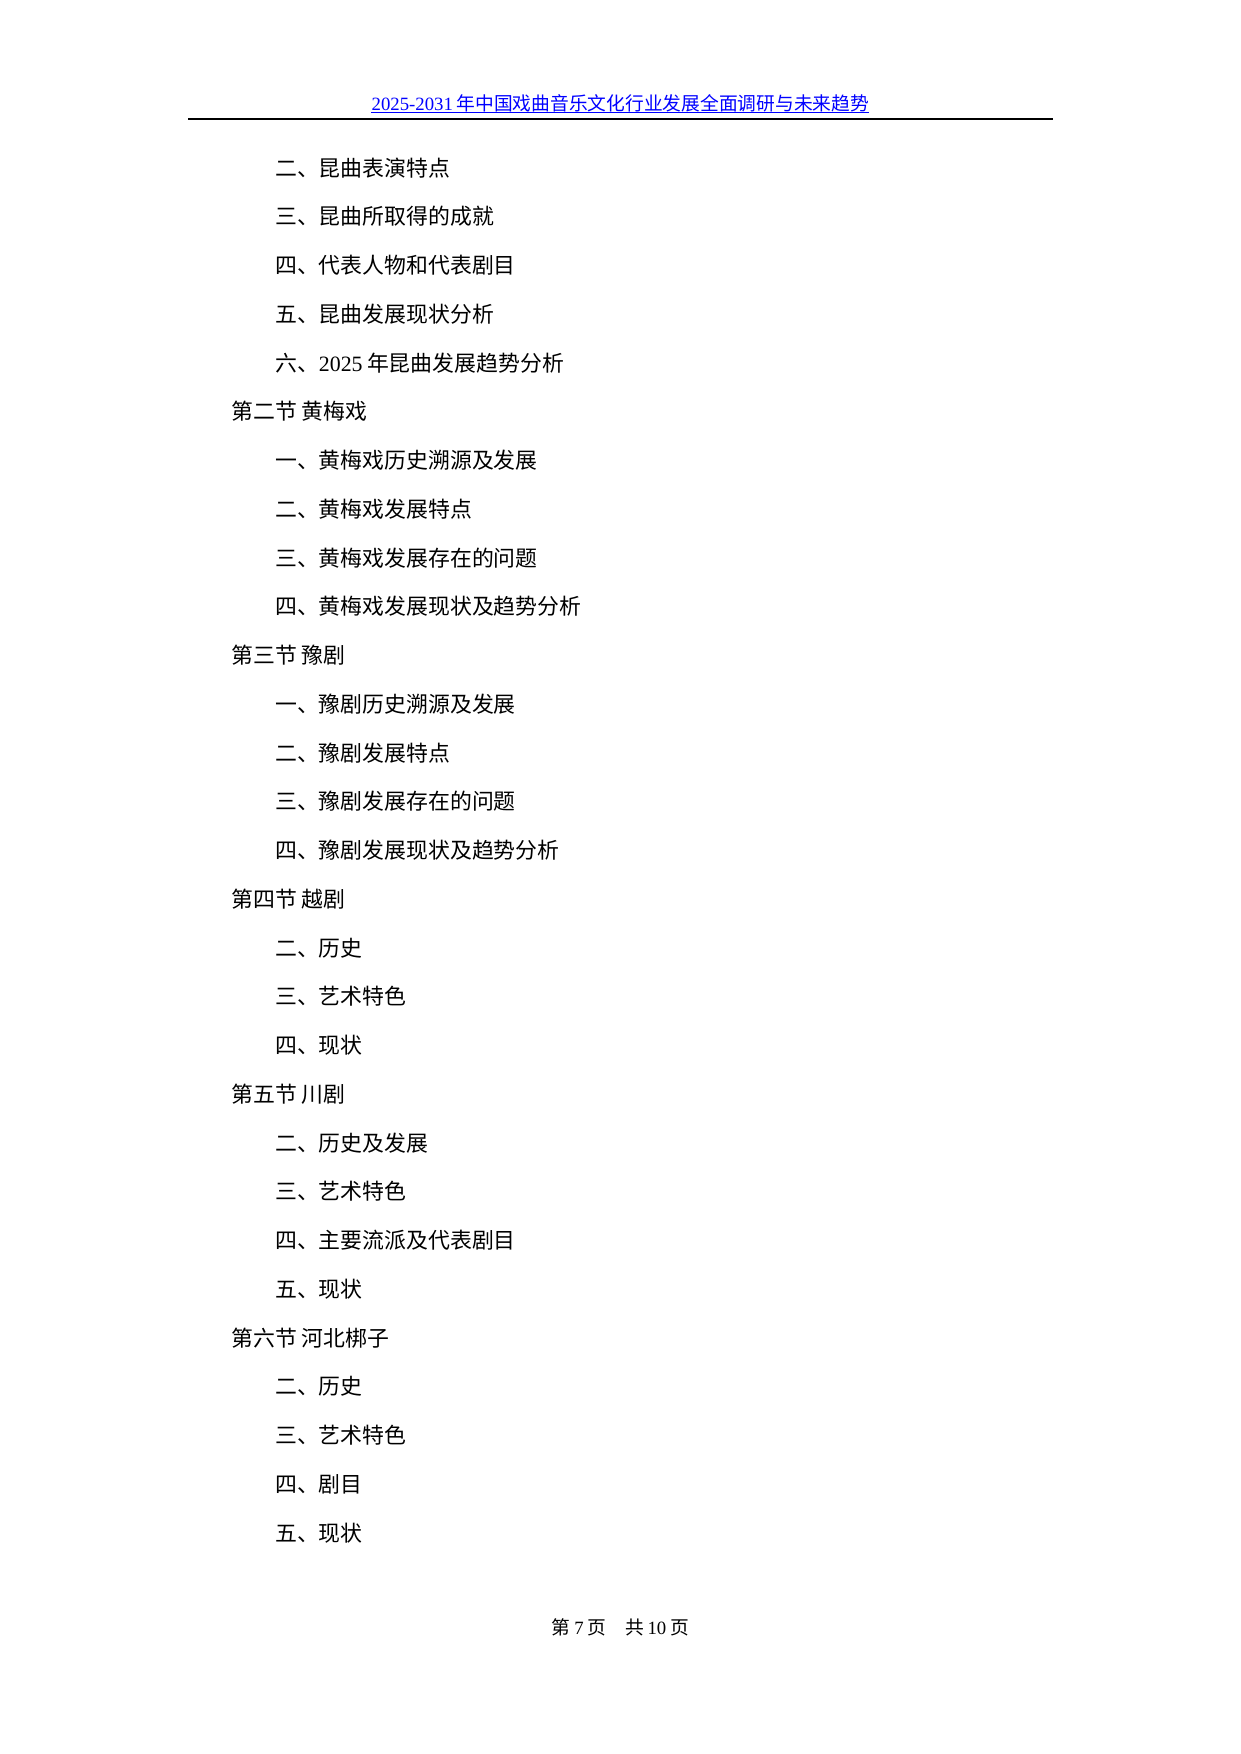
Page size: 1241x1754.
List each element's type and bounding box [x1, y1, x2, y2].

text [187, 150, 1053, 1548]
